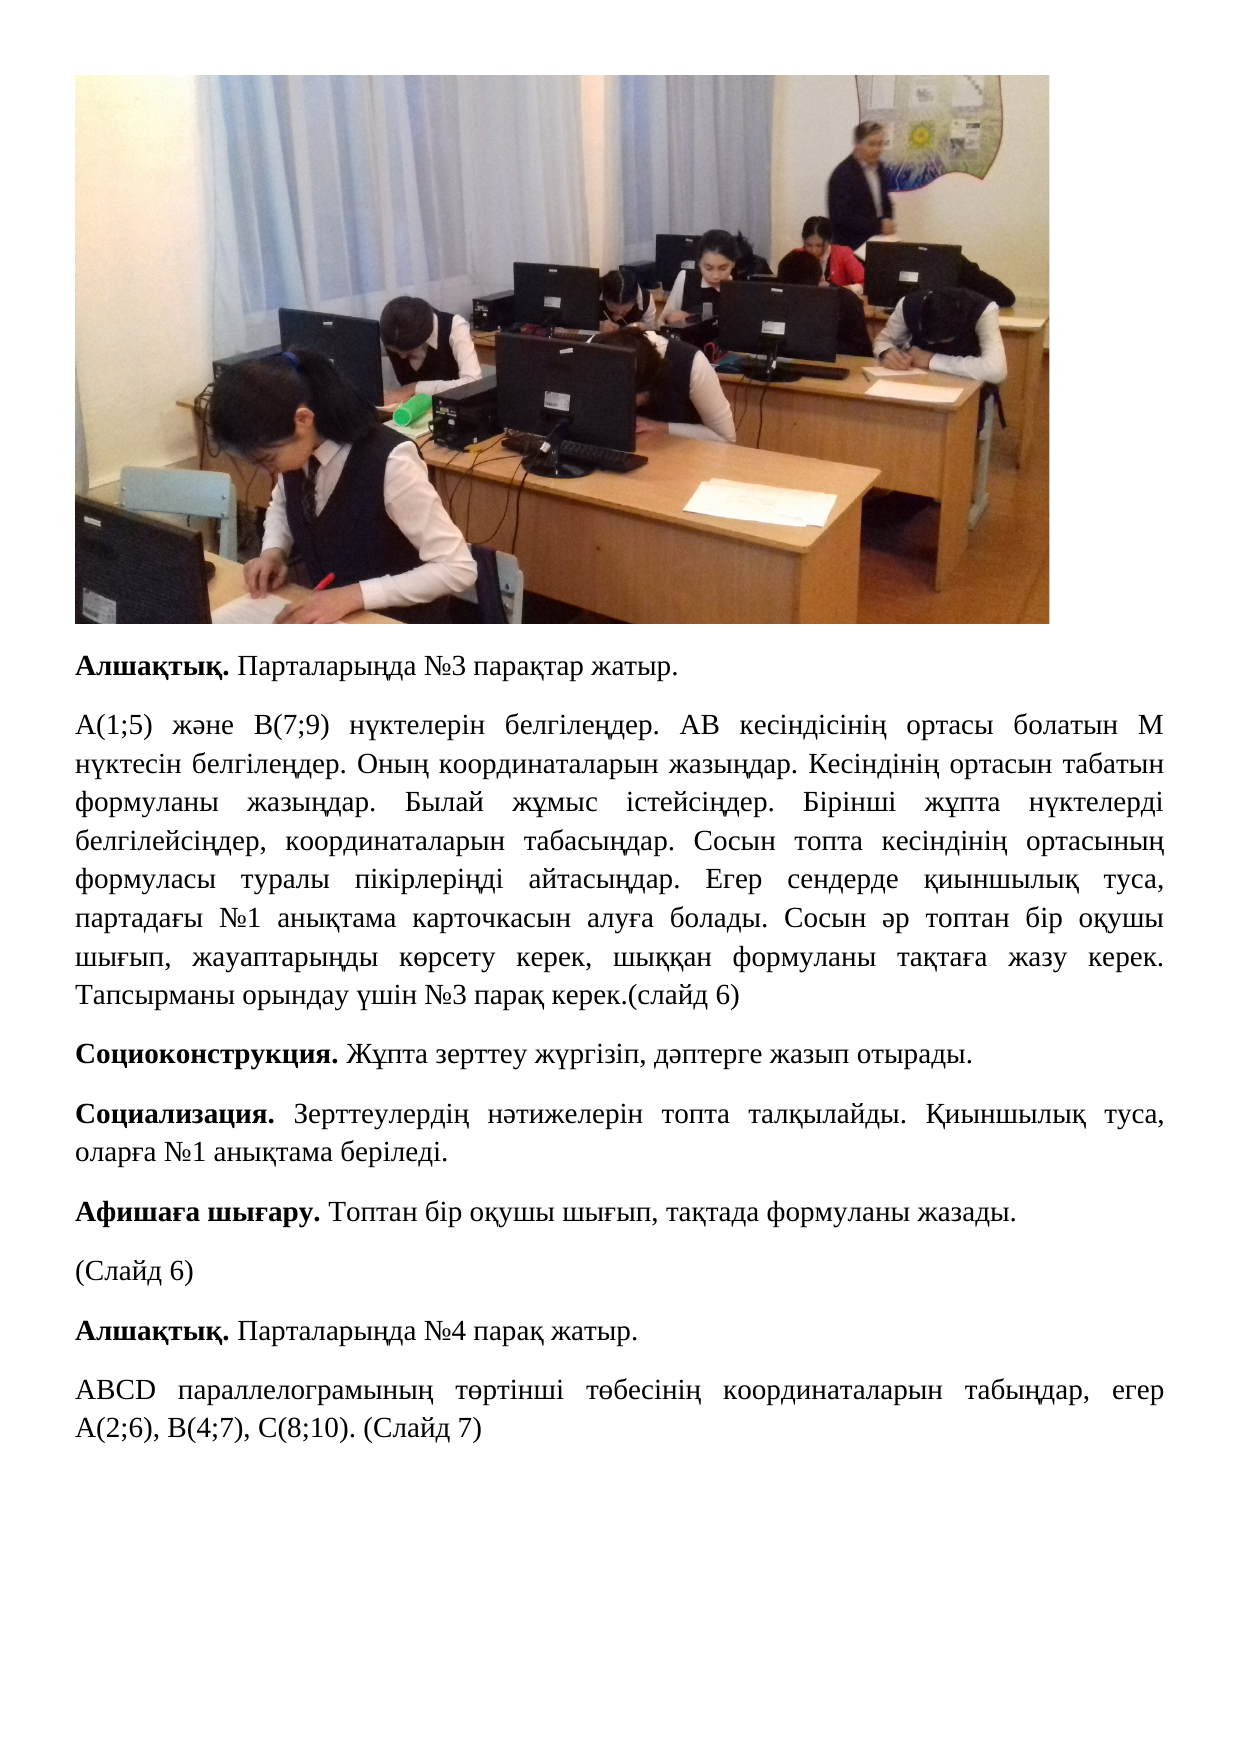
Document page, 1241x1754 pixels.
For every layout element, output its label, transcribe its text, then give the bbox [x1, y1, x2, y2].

text А(1;5) және В(7;9) нүктелерін белгілеңдер. АВ кесіндісінің ортасы болатын М нүктесін белгілеңдер. Оның координаталарын жазыңдар. Кесіндінің ортасын табатын формуланы жазыңдар. Былай жұмыс істейсіңдер. Бірінші жұпта нүктелерді белгілейсіңдер, координаталарын табасыңдар. Сосын топта кесіндінің ортасының формуласы туралы пікірлеріңді айтасыңдар. Егер сендерде қиыншылық туса, партадағы №1 анықтама карточкасын алуға болады. Сосын әр топтан бір оқушы шығып, жауаптарыңды көрсету керек, шыққан формуланы тақтаға жазу керек. Тапсырманы орындау үшін №3 парақ керек.(слайд 6) [75, 707, 1165, 1011]
text Афишаға шығару. Топтан бір оқушы шығып, тақтада формуланы жазады. [75, 1194, 1165, 1227]
text Социализация. Зерттеулердің нәтижелерін топта талқылайды. Қиыншылық туса, оларға №1 анықтама беріледі. [75, 1096, 1165, 1168]
text Социоконструкция. Жұпта зерттеу жүргізіп, дәптерге жазып отырады. [75, 1037, 1165, 1070]
text (Слайд 6) [75, 1253, 1165, 1287]
text Алшақтық. Парталарыңда №3 парақтар жатыр. [75, 648, 1165, 682]
text ABCD параллелограмының төртінші төбесінің координаталарын табыңдар, егер А(2;6), В(4;7), С(8;10). (Слайд 7) [75, 1372, 1165, 1444]
picture [75, 75, 1050, 624]
text Алшақтық. Парталарыңда №4 парақ жатыр. [75, 1313, 1165, 1346]
